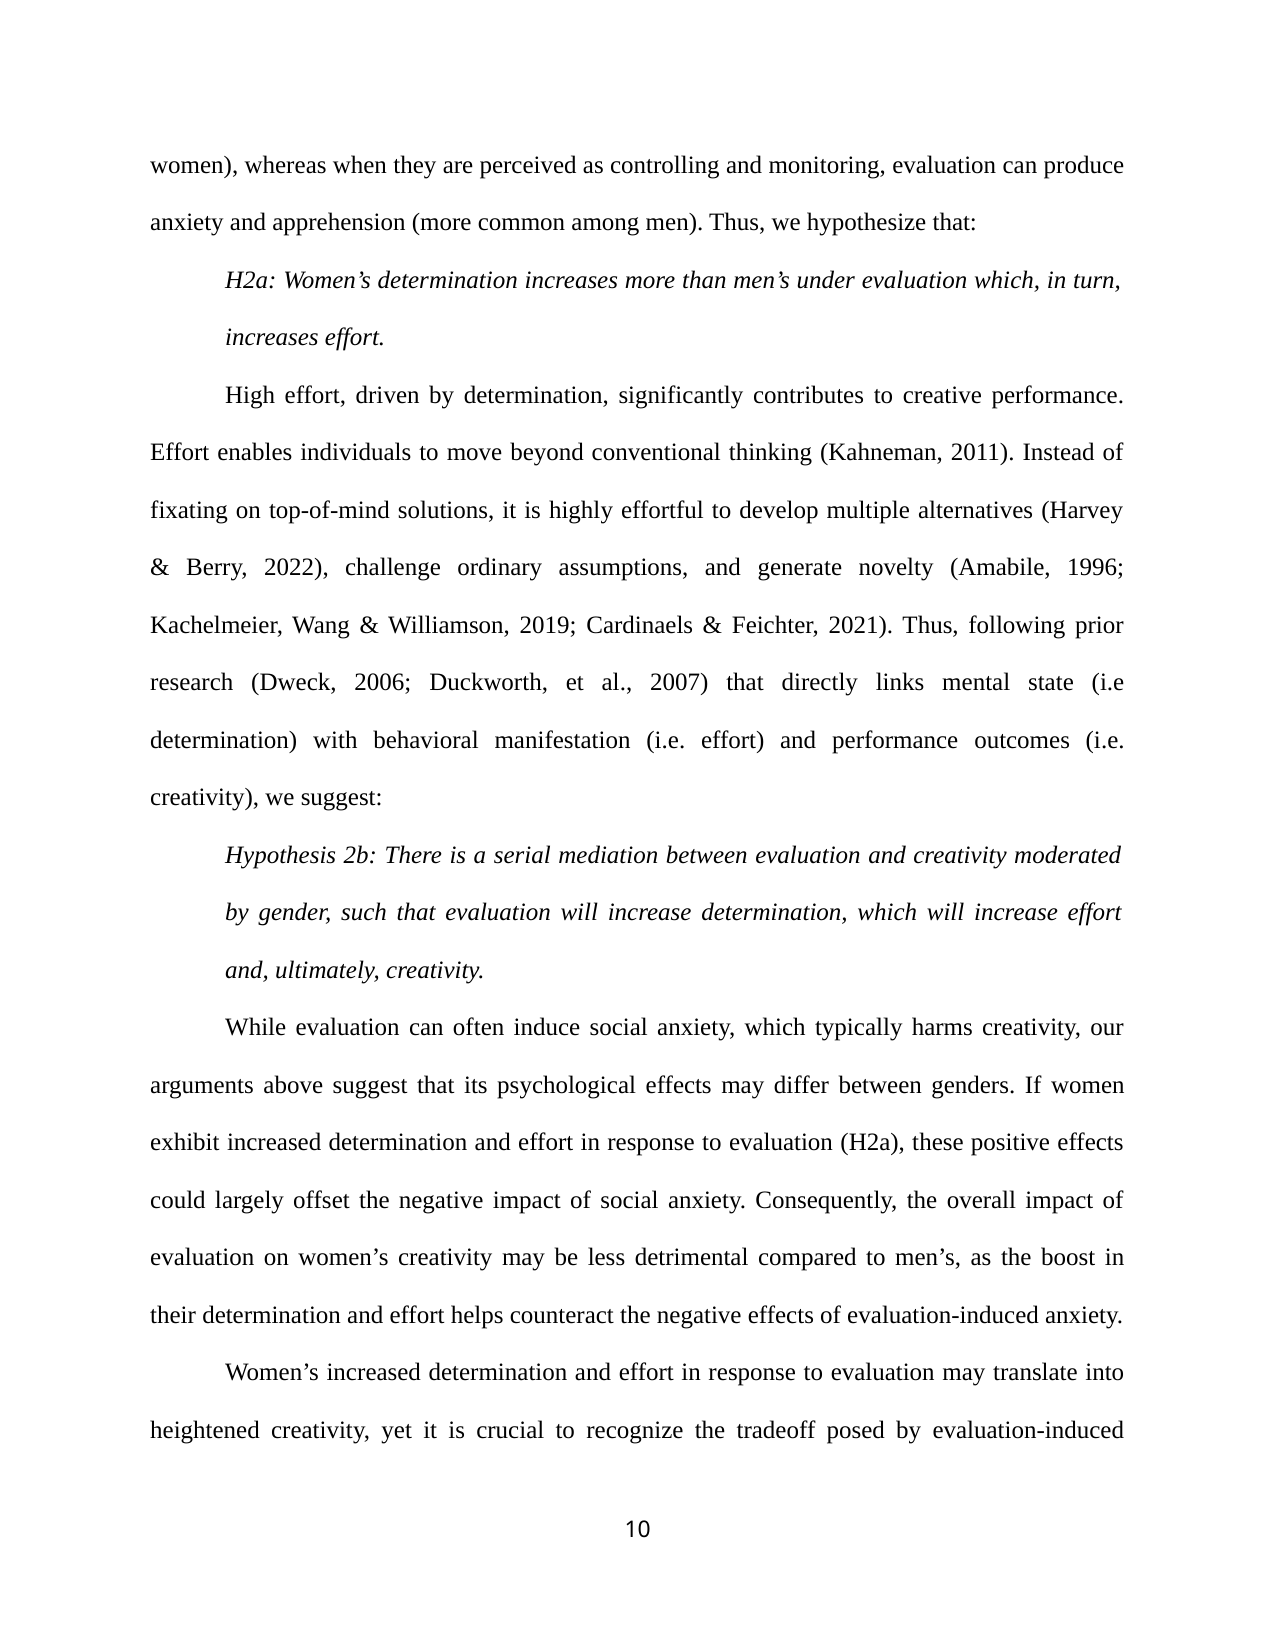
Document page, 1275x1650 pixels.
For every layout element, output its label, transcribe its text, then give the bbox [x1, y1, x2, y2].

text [150, 1357, 1125, 1444]
text While evaluation can often induce social anxiety, which typically harms creativity, our arguments above suggest that its psychological effects may differ between genders. If women exhibit increased determination and effort in response to evaluation (H2a), these positive effects could largely offset the negative impact of social anxiety. Consequently, the overall impact of evaluation on women’s creativity may be less detrimental compared to men’s, as the boost in their determination and effort helps counteract the negative effects of evaluation-induced anxiety. [150, 1012, 1125, 1329]
text Hypothesis 2b: There is a serial mediation between evaluation and creativity moderated by gender, such that evaluation will increase determination, which will increase effort and, ultimately, creativity. [225, 840, 1125, 984]
text High effort, driven by determination, significantly contributes to creative performance. Effort enables individuals to move beyond conventional thinking (Kahneman, 2011). Instead of fixating on top-of-mind solutions, it is highly effortful to develop multiple alternatives (Harvey & Berry, 2022), challenge ordinary assumptions, and generate novelty (Amabile, 1996; Kachelmeier, Wang & Williamson, 2019; Cardinaels & Feichter, 2021). Thus, following prior research (Dweck, 2006; Duckworth, et al., 2007) that directly links mental state (i.e determination) with behavioral manifestation (i.e. effort) and performance outcomes (i.e. creativity), we suggest: [150, 380, 1125, 811]
text H2a: Women’s determination increases more than men’s under evaluation which, in turn, increases effort. [225, 265, 1125, 351]
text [150, 150, 1125, 236]
